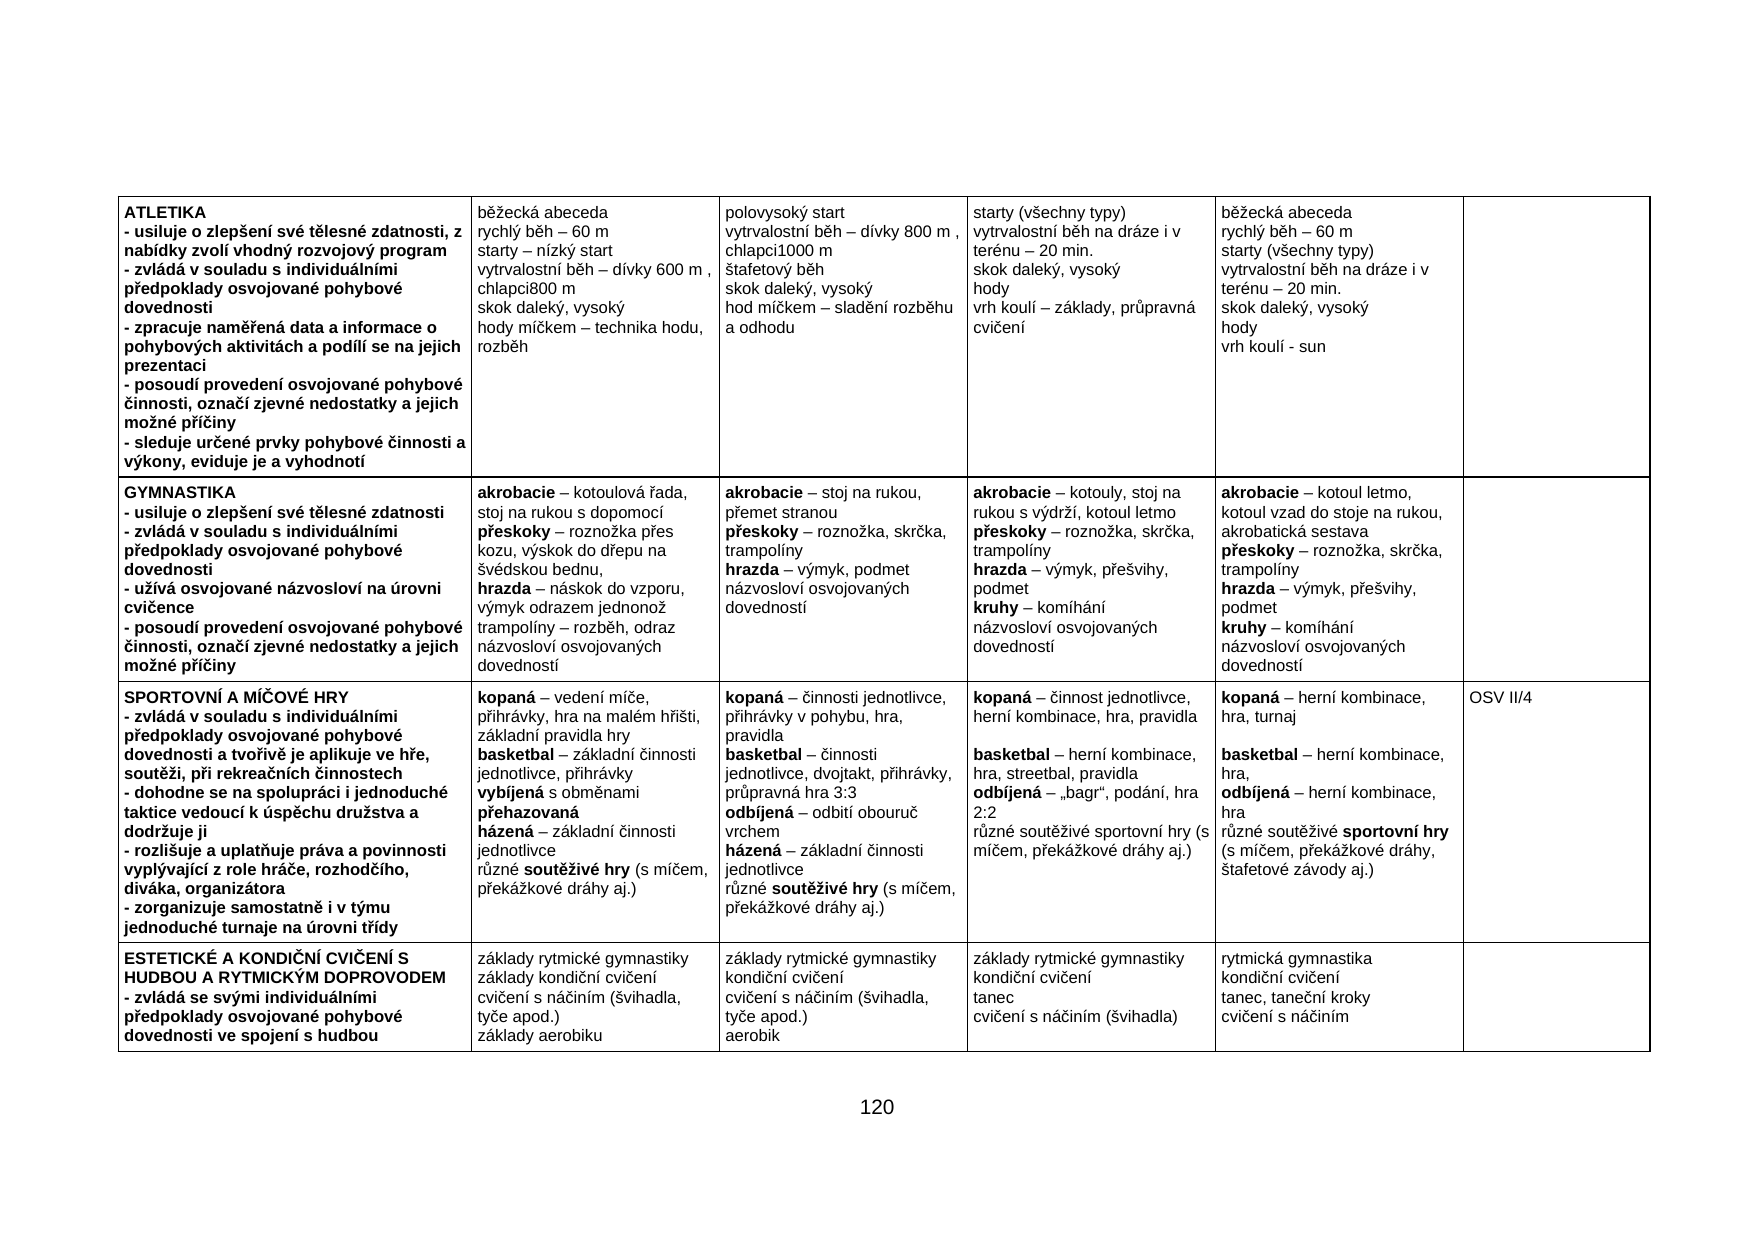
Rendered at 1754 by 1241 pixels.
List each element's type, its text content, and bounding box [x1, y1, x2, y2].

table_cell akrobacie – kotoul letmo, kotoul vzad do stoje na rukou, akrobatická sestava přeskoky – roznožka, skrčka, trampolíny hrazda – výmyk, přešvihy, podmet kruhy – komíhání názvosloví osvojovaných dovedností [1216, 478, 1463, 681]
table_cell SPORTOVNÍ A MÍČOVÉ HRY - zvládá v souladu s individuálními předpoklady osvojované pohybové dovednosti a tvořivě je aplikuje ve hře, soutěži, při rekreačních činnostech - dohodne se na spolupráci i jednoduché taktice vedoucí k úspěchu družstva a dodržuje ji - rozlišuje a uplatňuje práva a povinnosti vyplývající z role hráče, rozhodčího, diváka, organizátora - zorganizuje samostatně i v týmu jednoduché turnaje na úrovni třídy [119, 682, 471, 942]
table_header běžecká abeceda rychlý běh – starty (všechny typy) vytrvalostní běh na dráze i v terénu – 20 min. skok daleký, vysoký hody vrh koulí - sun [1216, 197, 1463, 476]
table_cell základy rytmické gymnastiky kondiční cvičení tanec cvičení s náčiním (švihadla) [968, 943, 1215, 1051]
table_cell akrobacie – stoj na rukou, přemet stranou přeskoky – roznožka, skrčka, trampolíny hrazda – výmyk, podmet názvosloví osvojovaných dovedností [720, 478, 967, 681]
table_cell základy rytmické gymnastiky kondiční cvičení cvičení s náčiním (švihadla, tyče apod.) aerobik [720, 943, 967, 1051]
table_cell akrobacie – kotoulová řada, stoj na rukou s dopomocí přeskoky – roznožka přes kozu, výskok do dřepu na švédskou bednu, hrazda – náskok do vzporu, výmyk odrazem jednonož trampolíny – rozběh, odraz názvosloví osvojovaných dovedností [472, 478, 719, 681]
table_header [1464, 197, 1649, 476]
table_cell kopaná – herní kombinace, hra, turnaj basketbal – herní kombinace, hra, odbíjená – herní kombinace, hra různé soutěživé sportovní hry (s míčem, překážkové dráhy, štafetové závody aj.) [1216, 682, 1463, 942]
table_cell akrobacie – kotouly, stoj na rukou s výdrží, kotoul letmo přeskoky – roznožka, skrčka, trampolíny hrazda – výmyk, přešvihy, podmet kruhy – komíhání názvosloví osvojovaných dovedností [968, 478, 1215, 681]
table_cell rytmická gymnastika kondiční cvičení tanec, taneční kroky cvičení s náčiním [1216, 943, 1463, 1051]
table_cell kopaná – činnosti jednotlivce, přihrávky v pohybu, hra, pravidla basketbal – činnosti jednotlivce, dvojtakt, přihrávky, průpravná hra 3:3 odbíjená – odbití obouruč vrchem házená – základní činnosti jednotlivce různé soutěživé hry (s míčem, překážkové dráhy aj.) [720, 682, 967, 942]
table_header běžecká abeceda rychlý běh – starty – nízký start vytrvalostní běh – dívky , chlapci skok daleký, vysoký hody míčkem – technika hodu, rozběh [472, 197, 719, 476]
table_header starty (všechny typy) vytrvalostní běh na dráze i v terénu – 20 min. skok daleký, vysoký hody vrh koulí – základy, průpravná cvičení [968, 197, 1215, 476]
table_header polovysoký start vytrvalostní běh – dívky , chlapci štafetový běh skok daleký, vysoký hod míčkem – sladění rozběhu a odhodu [720, 197, 967, 476]
table_cell kopaná – činnost jednotlivce, herní kombinace, hra, pravidla basketbal – herní kombinace, hra, streetbal, pravidla odbíjená – „bagr“, podání, hra 2:2 různé soutěživé sportovní hry (s míčem, překážkové dráhy aj.) [968, 682, 1215, 942]
table_cell ESTETICKÉ A KONDIČNÍ CVIČENÍ S HUDBOU A RYTMICKÝM DOPROVODEM - zvládá se svými individuálními předpoklady osvojované pohybové dovednosti ve spojení s hudbou [119, 943, 471, 1051]
table_cell základy rytmické gymnastiky základy kondiční cvičení cvičení s náčiním (švihadla, tyče apod.) základy aerobiku [472, 943, 719, 1051]
table_cell kopaná – vedení míče, přihrávky, hra na malém hřišti, základní pravidla hry basketbal – základní činnosti jednotlivce, přihrávky vybíjená s obměnami přehazovaná házená – základní činnosti jednotlivce různé soutěživé hry (s míčem, překážkové dráhy aj.) [472, 682, 719, 942]
table_cell [1464, 478, 1649, 681]
table_cell [1464, 943, 1649, 1051]
table_header ATLETIKA - usiluje o zlepšení své tělesné zdatnosti, z nabídky zvolí vhodný rozvojový program - zvládá v souladu s individuálními předpoklady osvojované pohybové dovednosti - zpracuje naměřená data a informace o pohybových aktivitách a podílí se na jejich prezentaci - posoudí provedení osvojované pohybové činnosti, označí zjevné nedostatky a jejich možné příčiny - sleduje určené prvky pohybové činnosti a výkony, eviduje je a vyhodnotí [119, 197, 471, 476]
table_cell OSV II/4 [1464, 682, 1649, 942]
table_cell GYMNASTIKA - usiluje o zlepšení své tělesné zdatnosti - zvládá v souladu s individuálními předpoklady osvojované pohybové dovednosti - užívá osvojované názvosloví na úrovni cvičence - posoudí provedení osvojované pohybové činnosti, označí zjevné nedostatky a jejich možné příčiny [119, 478, 471, 681]
